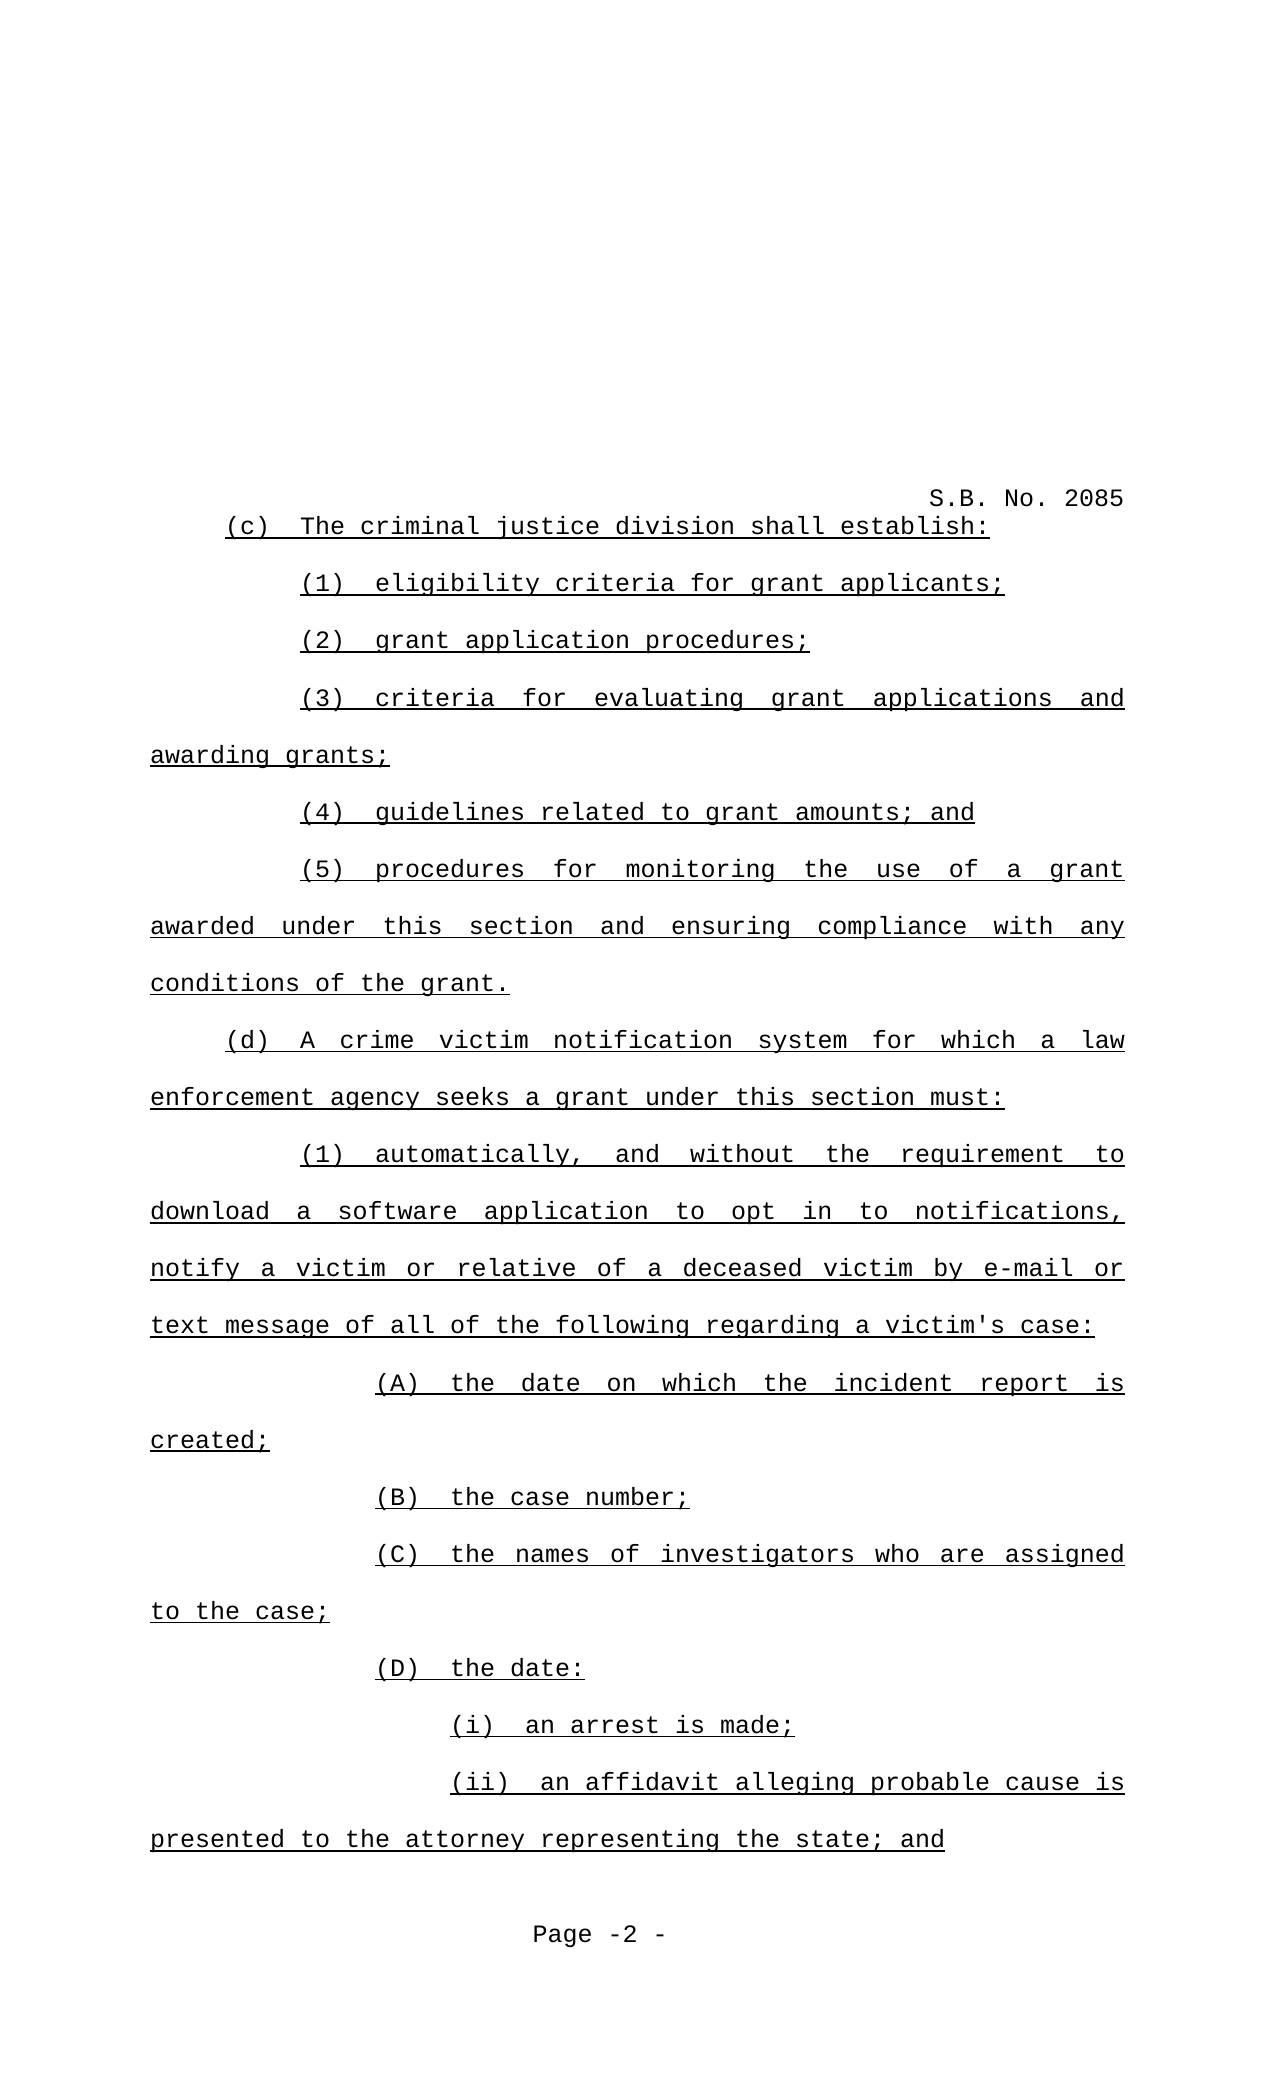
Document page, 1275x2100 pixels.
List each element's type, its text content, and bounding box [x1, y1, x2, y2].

text (1) automatically, and without the requirement to download a software application to opt in to notifications, notify a victim or relative of a deceased victim by e-mail or text message of all of the following regarding a victim's case: [150, 1224, 1125, 1279]
text (1) eligibility criteria for grant applicants; [150, 571, 1125, 599]
text (B) the case number; [150, 1484, 1125, 1513]
text (3) criteria for evaluating grant applications and awarding grants; [150, 685, 1125, 771]
text (5) procedures for monitoring the use of a grant awarded under this section and ensuring compliance with any conditions of the grant. [150, 938, 1125, 999]
text (ii) an affidavit alleging probable cause is presented to the attorney representing the state; and [150, 1769, 1125, 1855]
text (D) the date: [150, 1655, 1125, 1684]
text (A) the date on which the incident report is created; [150, 1370, 1125, 1456]
text (c) The criminal justice division shall establish: [150, 514, 1125, 542]
text (i) an arrest is made; [150, 1712, 1125, 1741]
text (1) automatically, and without the requirement to download a software application to opt in to notifications, notify a victim or relative of a deceased victim by e-mail or text message of all of the following regarding a victim's case: [150, 1142, 1125, 1222]
text (1) automatically, and without the requirement to download a software application to opt in to notifications, notify a victim or relative of a deceased victim by e-mail or text message of all of the following regarding a victim's case: [150, 1281, 1125, 1341]
text (d) A crime victim notification system for which a law enforcement agency seeks a grant under this section must: [150, 1027, 1125, 1113]
text (2) grant application procedures; [150, 628, 1125, 656]
text (C) the names of investigators who are assigned to the case; [150, 1541, 1125, 1627]
text (4) guidelines related to grant amounts; and [150, 799, 1125, 828]
text (5) procedures for monitoring the use of a grant awarded under this section and ensuring compliance with any conditions of the grant. [150, 856, 1125, 937]
